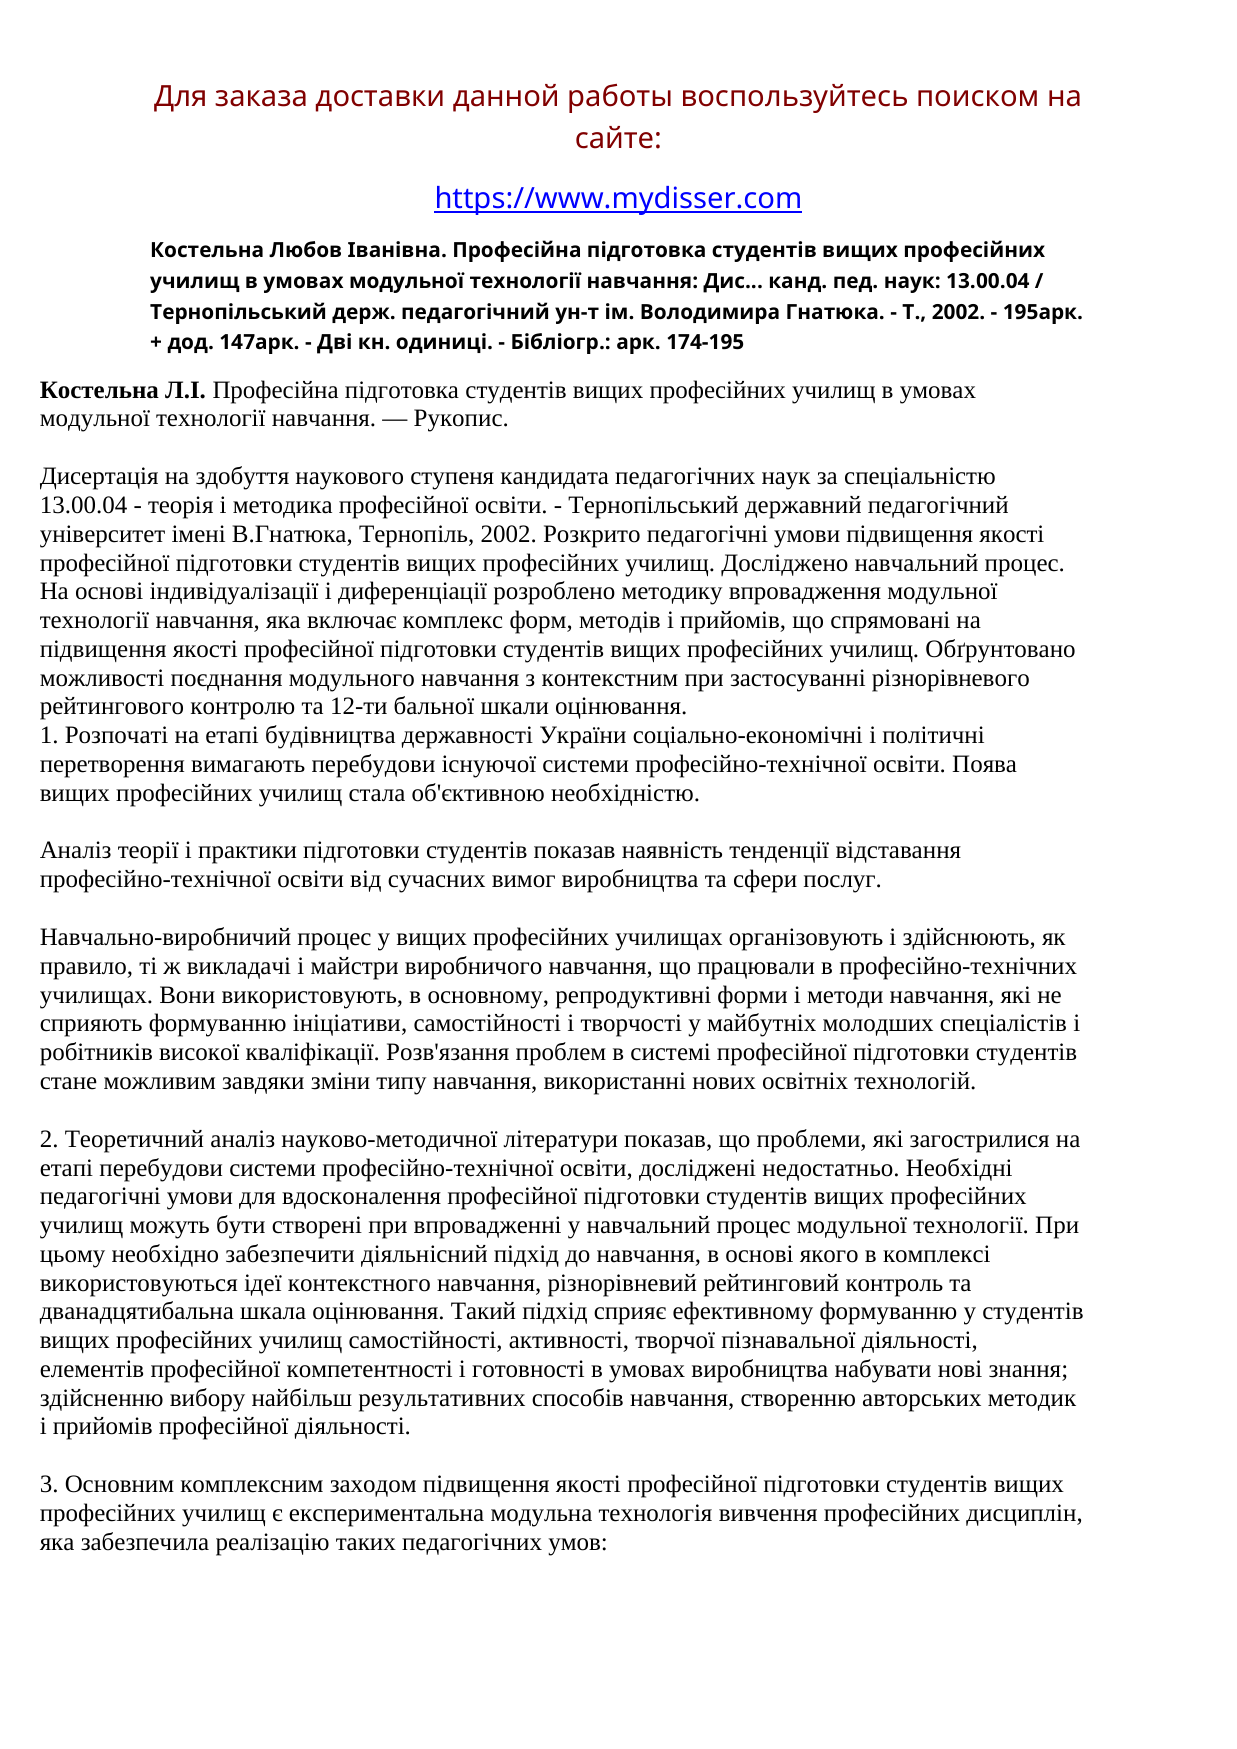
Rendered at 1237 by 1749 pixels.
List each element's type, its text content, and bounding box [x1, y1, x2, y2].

text Костельна Любов Іванівна. Професійна підготовка студентів вищих професійних училищ в умовах модульної технології навчання: Дис... канд. пед. наук: 13.00.04 / Тернопільський держ. педагогічний ун-т ім. Володимира Гнатюка. - Т., 2002. - 195арк. + дод. 147арк. - Дві кн. одиниці. - Бібліогр.: арк. 174-195 [150, 236, 1086, 356]
table_cell [40, 720, 1086, 1585]
table_header [40, 375, 1086, 720]
